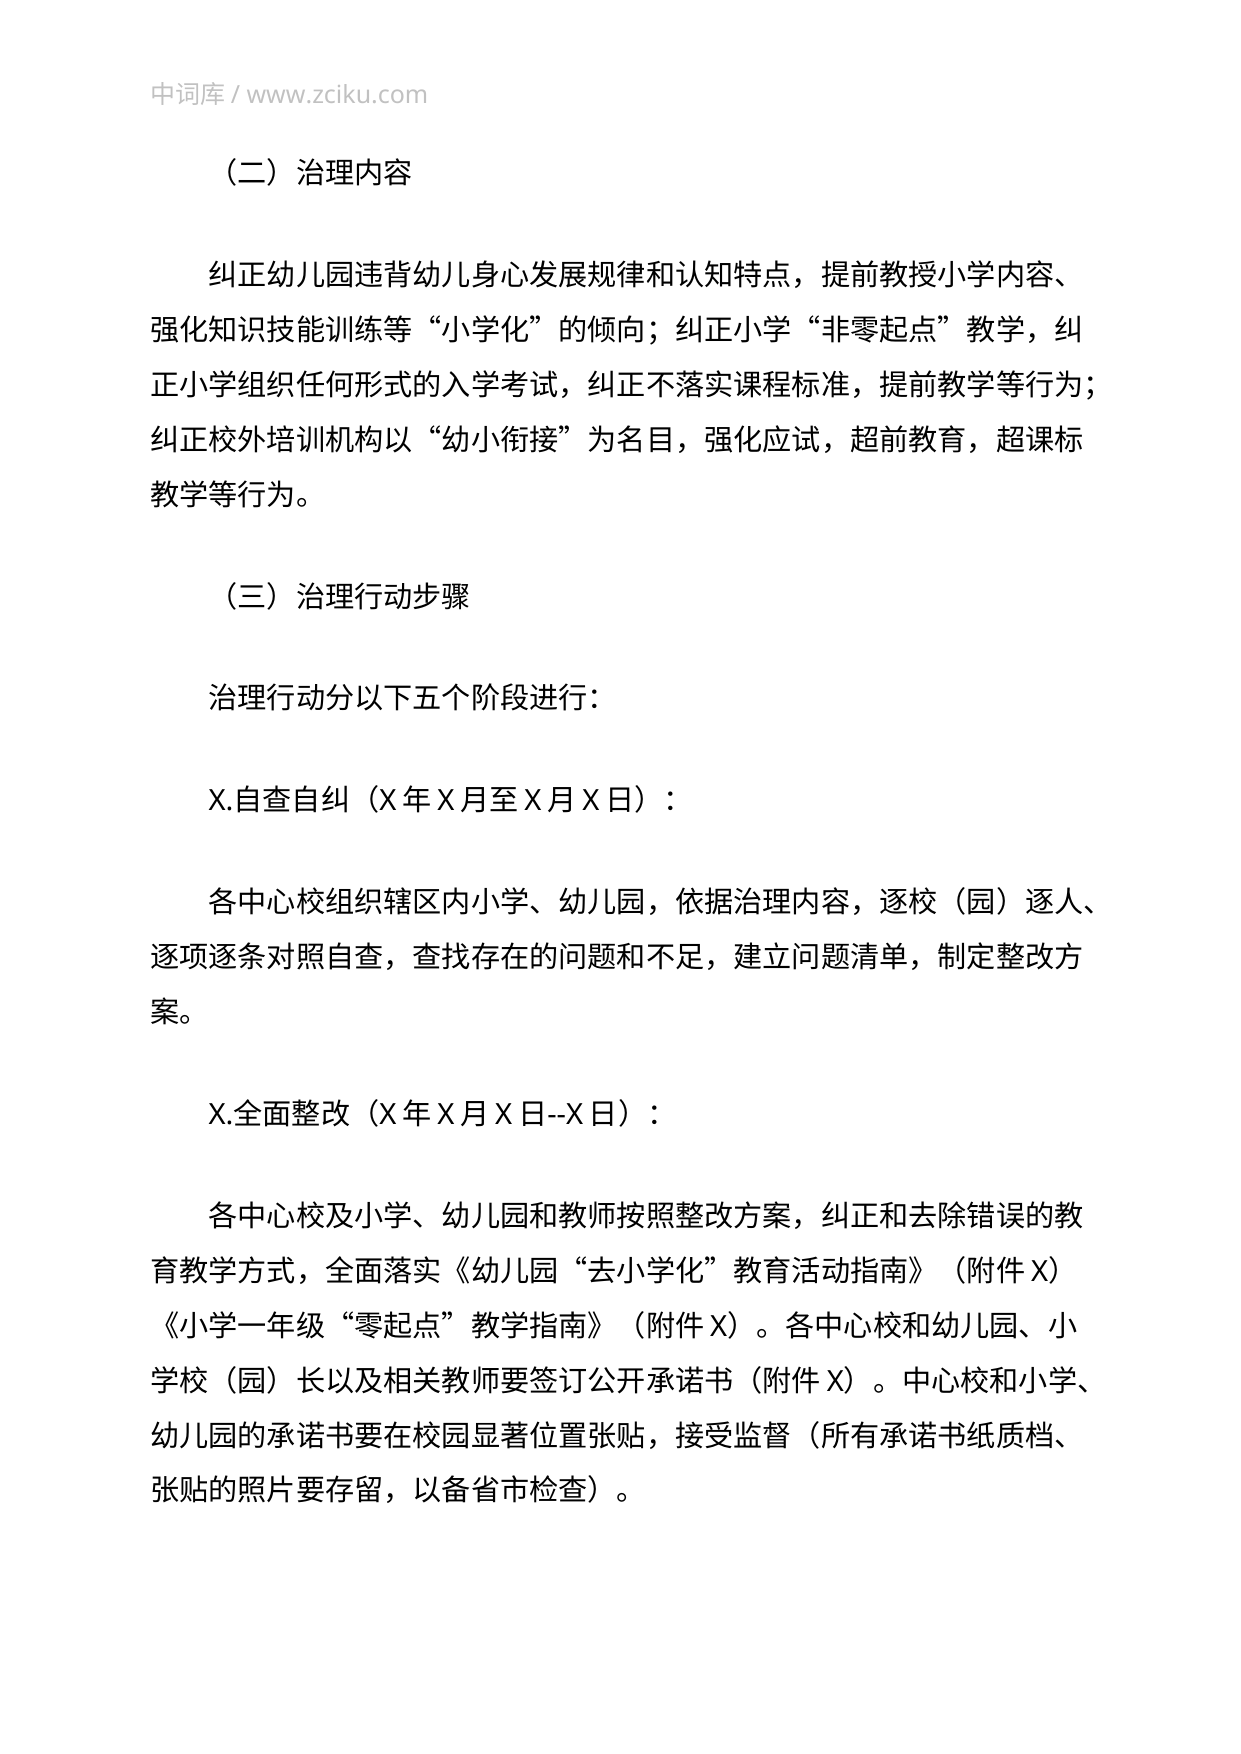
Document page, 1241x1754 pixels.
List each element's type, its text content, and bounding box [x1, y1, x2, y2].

text X.自查自纠（X年X月至X月X日）： [150, 777, 1090, 819]
text 纠正幼儿园违背幼儿身心发展规律和认知特点，提前教授小学内容、强化知识技能训练等“小学化”的倾向；纠正小学“非零起点”教学，纠正小学组织任何形式的入学考试，纠正不落实课程标准，提前教学等行为；纠正校外培训机构以“幼小衔接”为名目，强化应试，超前教育，超课标教学等行为。 [150, 252, 1090, 514]
text （二）治理内容 [150, 150, 1090, 192]
text （三）治理行动步骤 [150, 573, 1090, 615]
text 各中心校及小学、幼儿园和教师按照整改方案，纠正和去除错误的教育教学方式，全面落实《幼儿园“去小学化”教育活动指南》（附件X）《小学一年级“零起点”教学指南》（附件X）。各中心校和幼儿园、小学校（园）长以及相关教师要签订公开承诺书（附件X）。中心校和小学、幼儿园的承诺书要在校园显著位置张贴，接受监督（所有承诺书纸质档、张贴的照片要存留，以备省市检查）。 [150, 1192, 1090, 1509]
text 治理行动分以下五个阶段进行： [150, 675, 1090, 717]
text 各中心校组织辖区内小学、幼儿园，依据治理内容，逐校（园）逐人、逐项逐条对照自查，查找存在的问题和不足，建立问题清单，制定整改方案。 [150, 879, 1090, 1031]
text X.全面整改（X年X月X日--X日）： [150, 1090, 1090, 1133]
